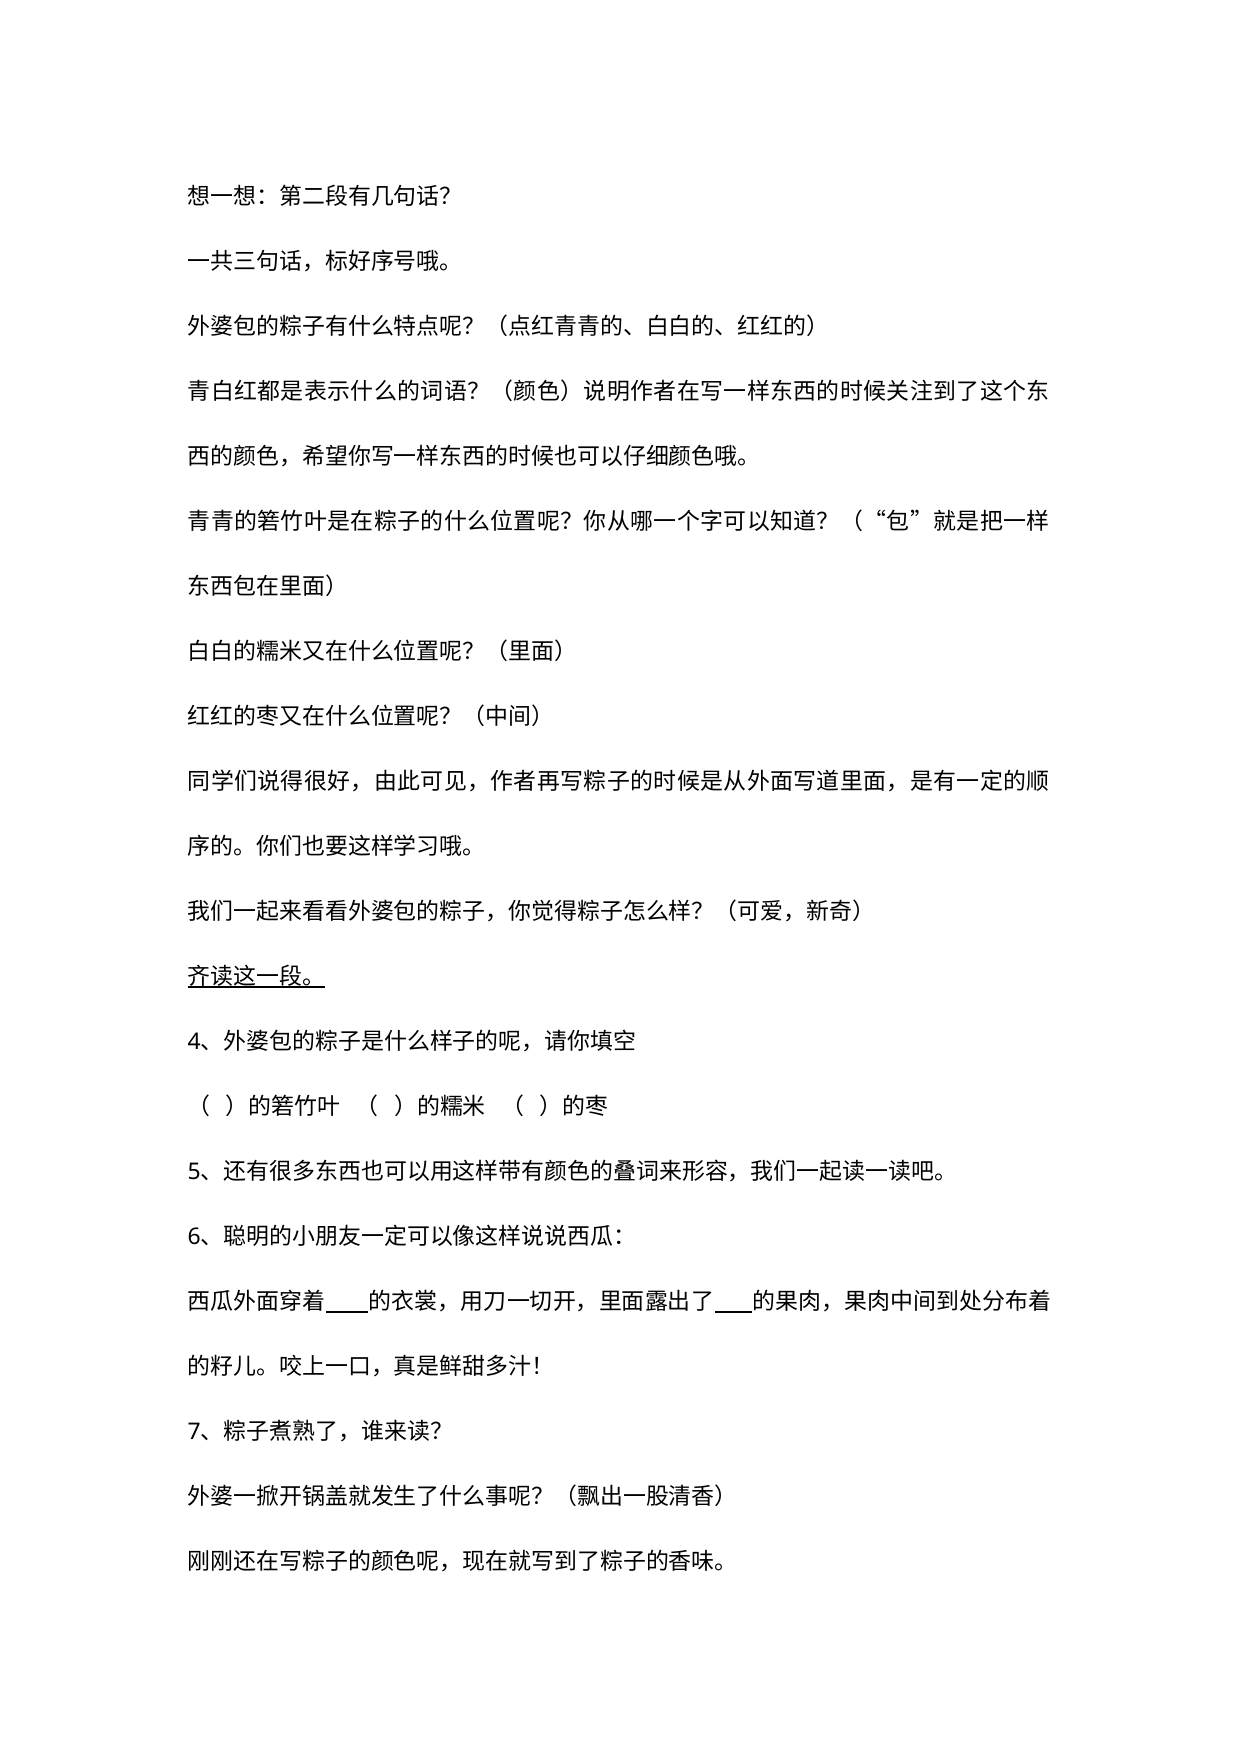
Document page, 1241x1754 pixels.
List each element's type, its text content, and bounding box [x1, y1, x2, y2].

text 同学们说得很好，由此可见，作者再写粽子的时候是从外面写道里面，是有一定的顺序的。你们也要这样学习哦。 [187, 747, 1053, 877]
text 齐读这一段。 [187, 942, 1053, 1007]
text （ ）的箬竹叶 （ ）的糯米 （ ）的枣 [187, 1072, 1053, 1137]
text 4、外婆包的粽子是什么样子的呢，请你填空 [187, 1007, 1053, 1072]
text 白白的糯米又在什么位置呢？（里面） [187, 617, 1053, 682]
text 一共三句话，标好序号哦。 [187, 227, 1053, 292]
text 7、粽子煮熟了，谁来读？ [187, 1397, 1053, 1462]
text 青青的箬竹叶是在粽子的什么位置呢？你从哪一个字可以知道？（“包”就是把一样东西包在里面） [187, 487, 1053, 617]
text 5、还有很多东西也可以用这样带有颜色的叠词来形容，我们一起读一读吧。 [187, 1137, 1053, 1202]
text 西瓜外面穿着 的衣裳，用刀一切开，里面露出了 的果肉，果肉中间到处分布着 的籽儿。咬上一口，真是鲜甜多汁！ [187, 1267, 1053, 1397]
text 红红的枣又在什么位置呢？（中间） [187, 682, 1053, 747]
text 刚刚还在写粽子的颜色呢，现在就写到了粽子的香味。 [187, 1527, 1053, 1592]
text 外婆一掀开锅盖就发生了什么事呢？（飘出一股清香） [187, 1462, 1053, 1527]
text 我们一起来看看外婆包的粽子，你觉得粽子怎么样？（可爱，新奇） [187, 877, 1053, 942]
text 青白红都是表示什么的词语？（颜色）说明作者在写一样东西的时候关注到了这个东西的颜色，希望你写一样东西的时候也可以仔细颜色哦。 [187, 357, 1053, 487]
text 6、聪明的小朋友一定可以像这样说说西瓜： [187, 1202, 1053, 1267]
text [187, 162, 1053, 227]
text 外婆包的粽子有什么特点呢？（点红青青的、白白的、红红的） [187, 292, 1053, 357]
